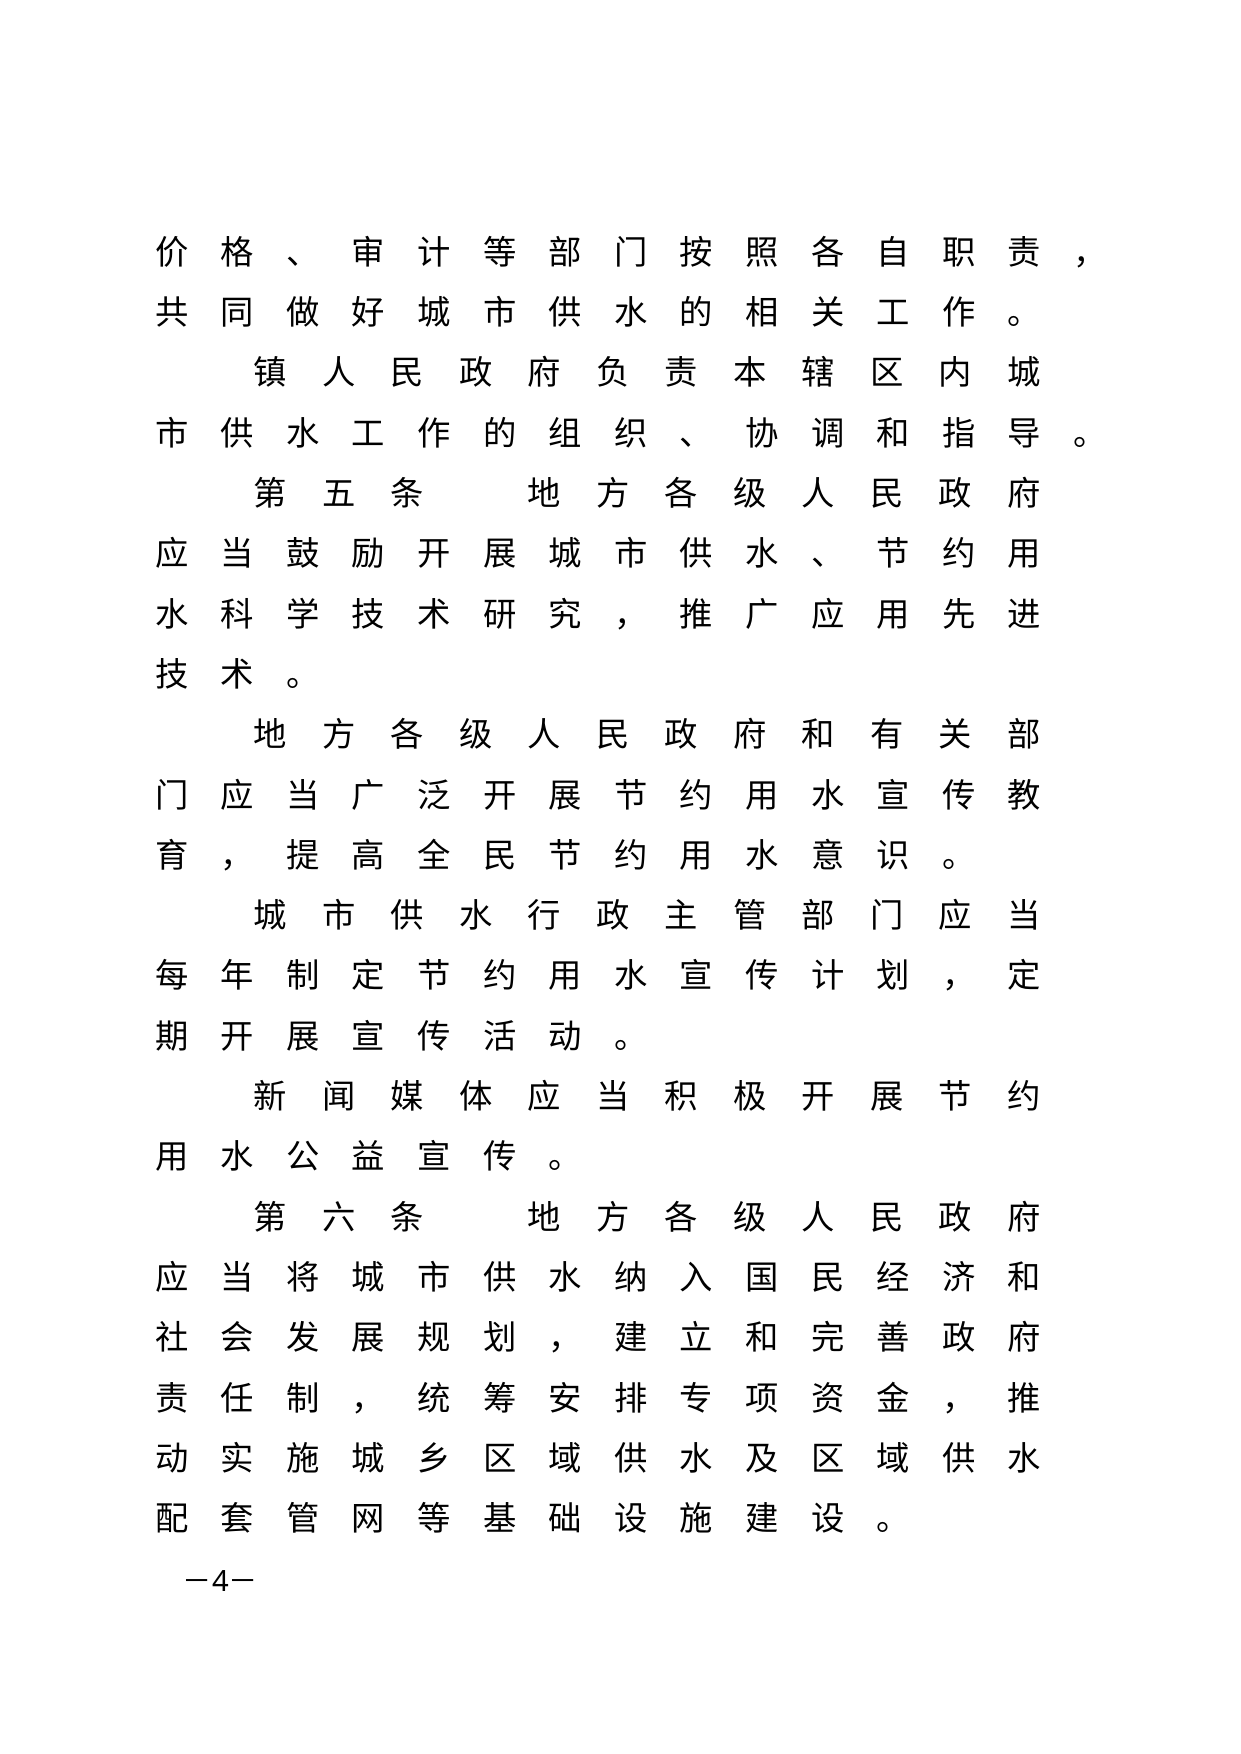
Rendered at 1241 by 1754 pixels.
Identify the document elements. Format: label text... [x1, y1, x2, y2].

text 新闻媒体应当积极开展节约用水公益宣传。 [155, 1064, 1073, 1184]
text 第五条 地方各级人民政府应当鼓励开展城市供水、节约用水科学技术研究，推广应用先进技术。 [155, 461, 1073, 702]
text 县级以上地方人民政府发展改革、财政、国土资源、环境保护、住房城乡建设（规划）、农业、水利（水务）、卫生、质监、价格、审计等部门按照各自职责，共同做好城市供水的相关工作。 [155, 219, 1073, 340]
text 镇人民政府负责本辖区内城市供水工作的组织、协调和指导。 [155, 340, 1073, 461]
text 城市供水行政主管部门应当每年制定节约用水宣传计划，定期开展宣传活动。 [155, 883, 1073, 1064]
text 第六条 地方各级人民政府应当将城市供水纳入国民经济和社会发展规划，建立和完善政府责任制，统筹安排专项资金，推动实施城乡区域供水及区域供水配套管网等基础设施建设。 [155, 1184, 1073, 1546]
text 地方各级人民政府和有关部门应当广泛开展节约用水宣传教育，提高全民节约用水意识。 [155, 702, 1073, 883]
